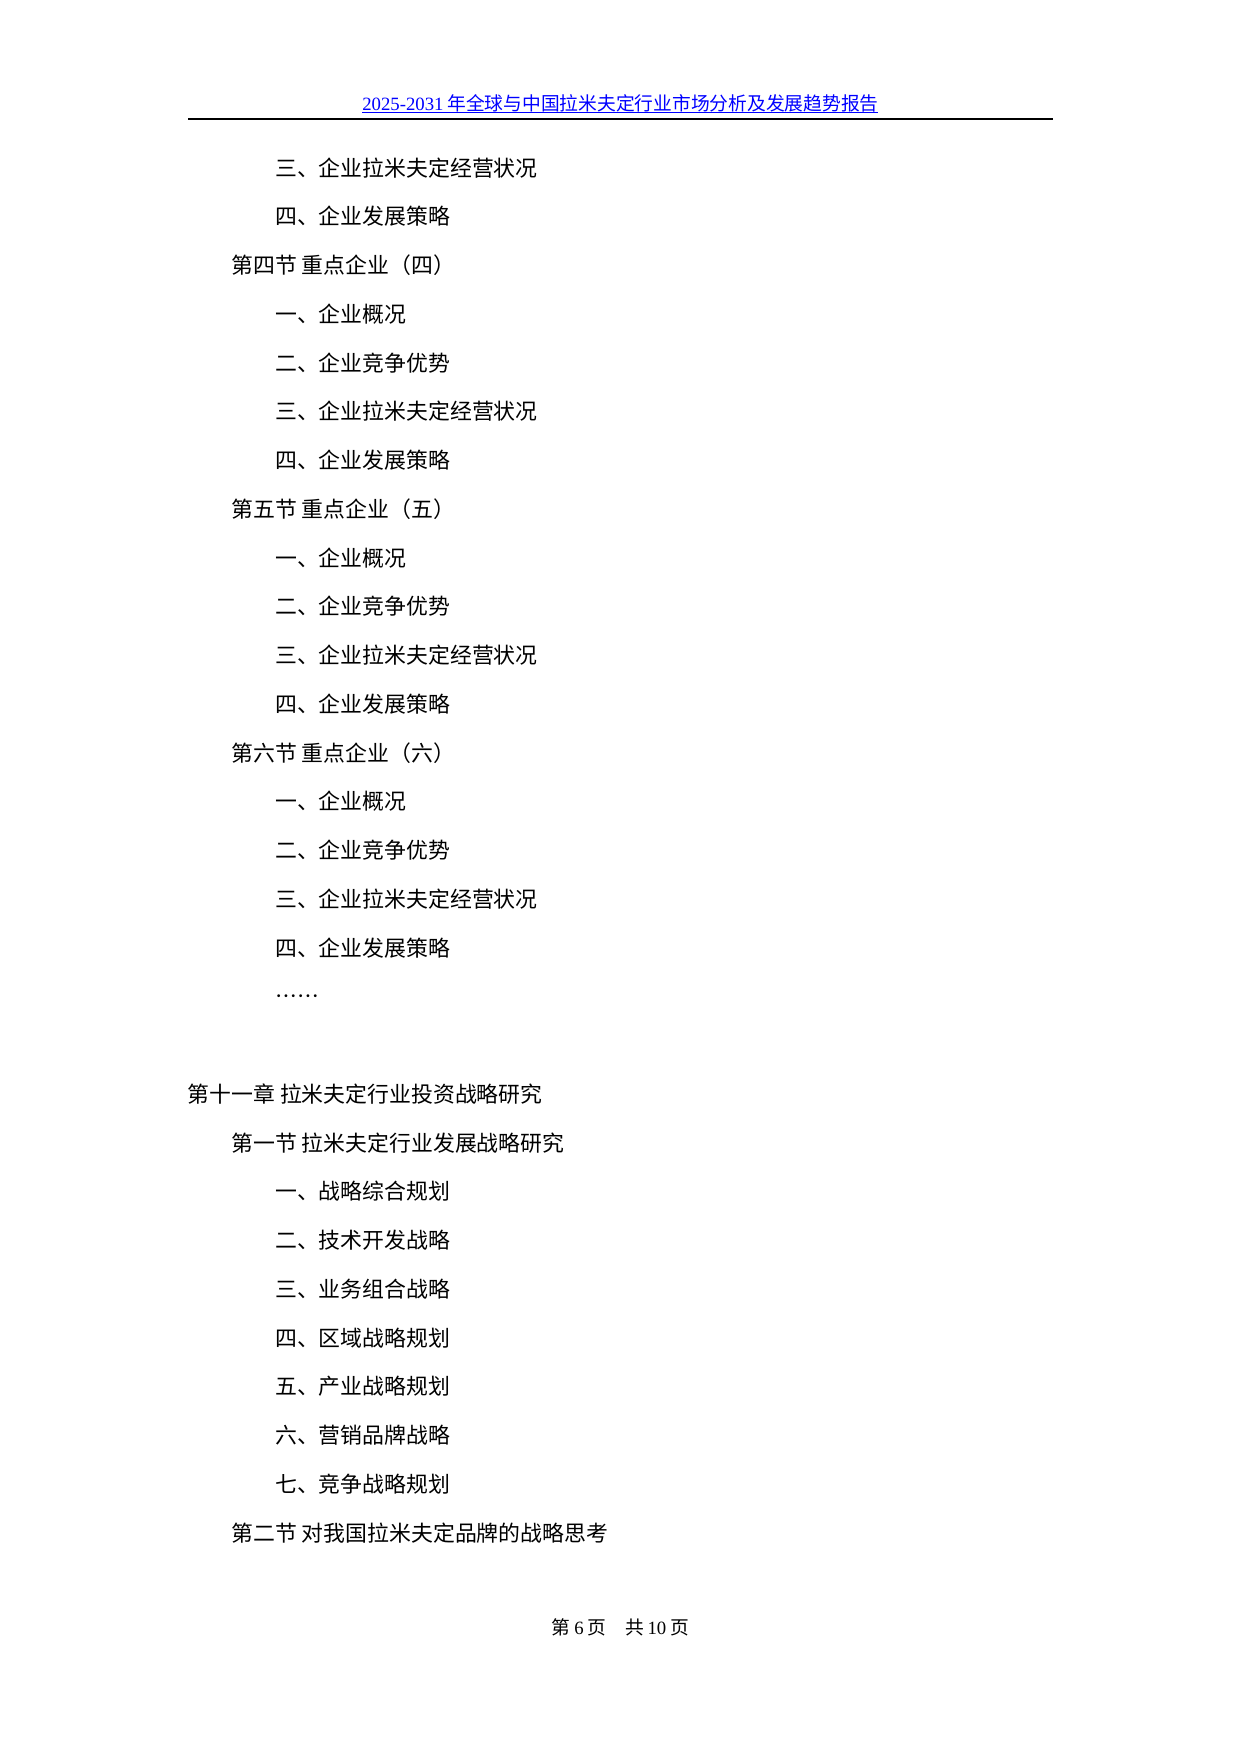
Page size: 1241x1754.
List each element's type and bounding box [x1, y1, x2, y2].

text [187, 150, 1053, 1548]
